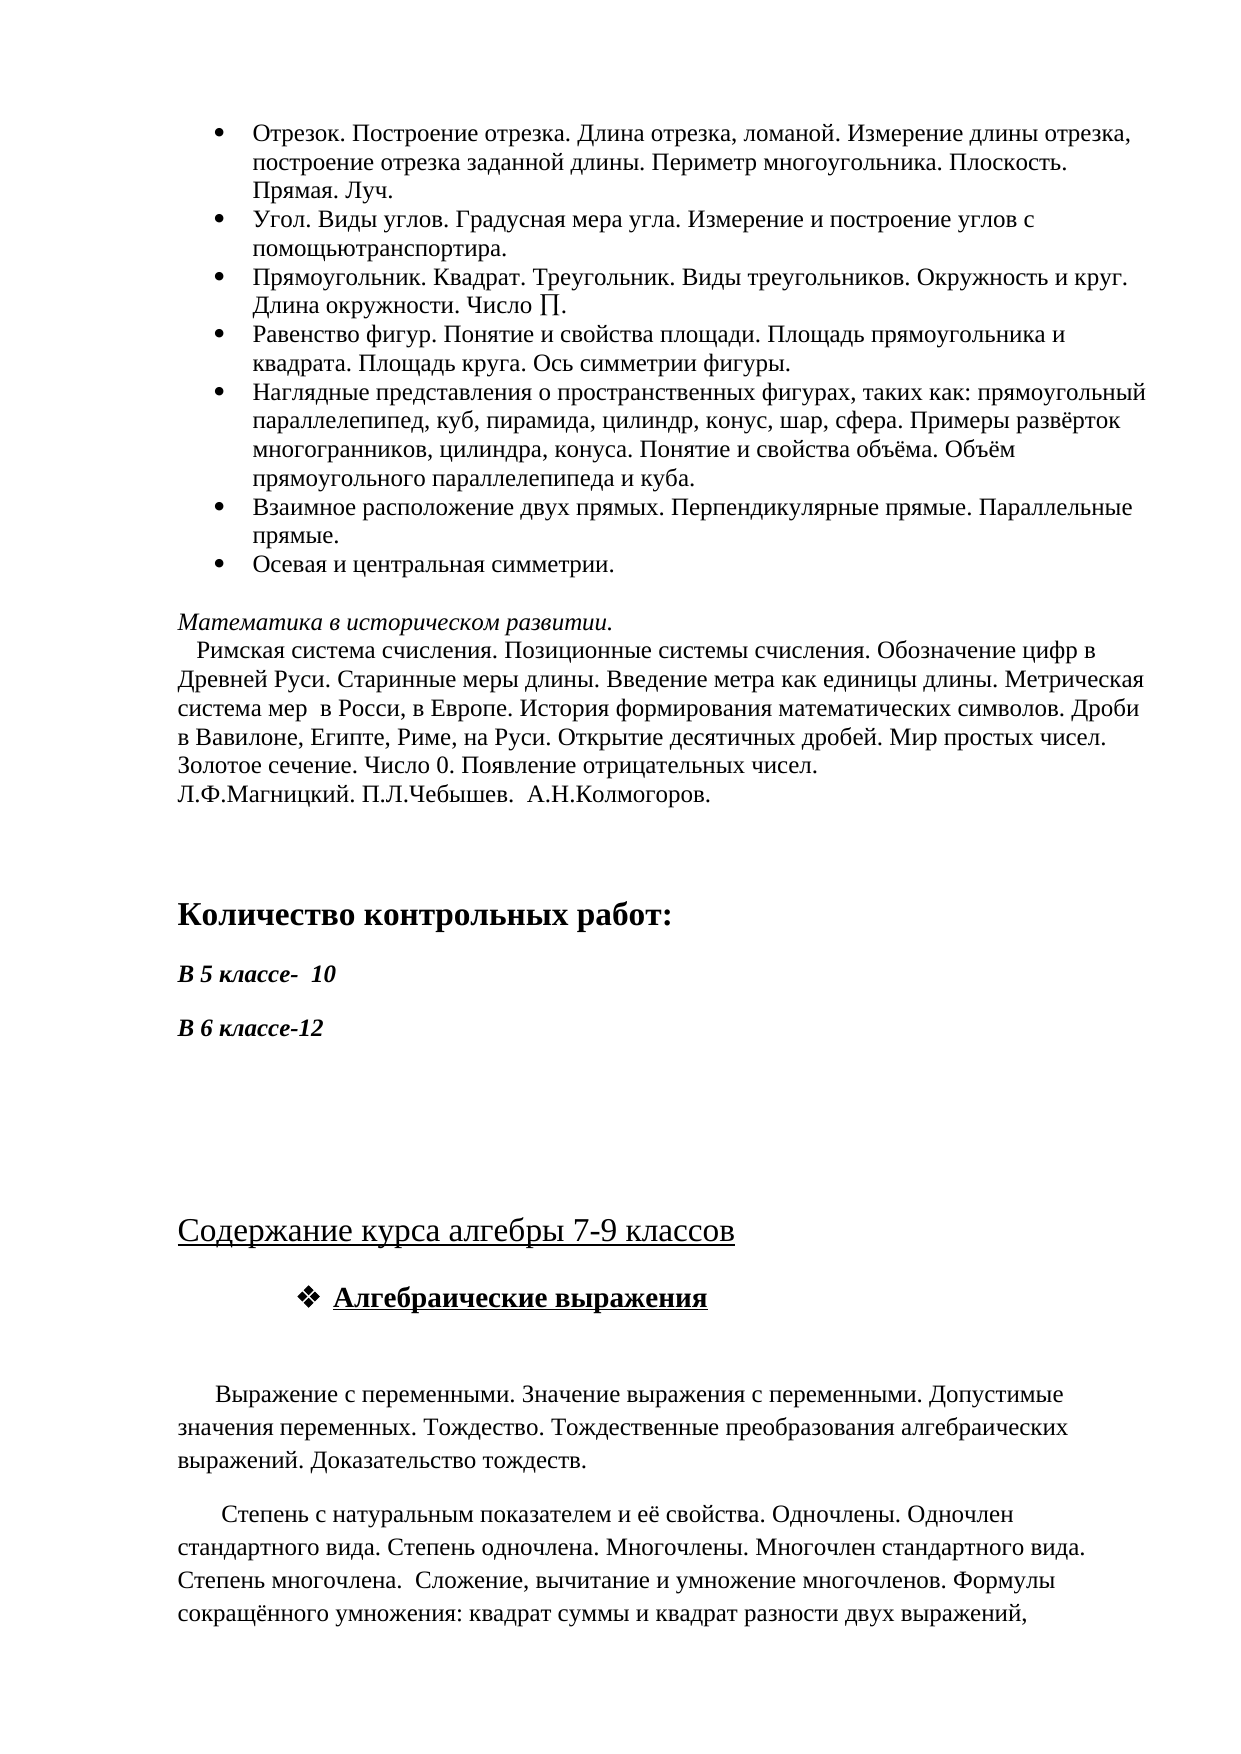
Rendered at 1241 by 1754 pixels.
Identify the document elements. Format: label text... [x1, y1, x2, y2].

list Взаимное расположение двух прямых. Перпендикулярные прямые. Параллельные прямые. [215, 492, 1152, 549]
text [177, 1499, 1152, 1627]
text В 5 классе- 10 [177, 959, 1152, 988]
text Л.Ф.Магницкий. П.Л.Чебышев. А.Н.Колмогоров. [177, 779, 1152, 808]
list Прямоугольник. Квадрат. Треугольник. Виды треугольников. Окружность и круг. Длина окружности. Число . [215, 262, 1152, 319]
text Выражение с переменными. Значение выражения с переменными. Допустимые значения переменных. Тождество. Тождественные преобразования алгебраических выражений. Доказательство тождеств. [177, 1379, 1152, 1474]
list Отрезок. Построение отрезка. Длина отрезка, ломаной. Измерение длины отрезка, построение отрезка заданной длины. Периметр многоугольника. Плоскость. Прямая. Луч. [215, 118, 1152, 204]
list Наглядные представления о пространственных фигурах, таких как: прямоугольный параллелепипед, куб, пирамида, цилиндр, конус, шар, сфера. Примеры развёрток многогранников, цилиндра, конуса. Понятие и свойства объёма. Объём прямоугольного параллелепипеда и куба. [215, 377, 1152, 492]
text Римская система счисления. Позиционные системы счисления. Обозначение цифр в Древней Руси. Старинные меры длины. Введение метра как единицы длины. Метрическая система мер в Росси, в Европе. История формирования математических символов. Дроби в Вавилоне, Египте, Риме, на Руси. Открытие десятичных дробей. Мир простых чисел. Золотое сечение. Число 0. Появление отрицательных чисел. [177, 636, 1152, 779]
list Угол. Виды углов. Градусная мера угла. Измерение и построение углов с помощьютранспортира. [215, 204, 1152, 262]
text Содержание курса алгебры 7-9 классов [177, 1211, 1152, 1249]
text Математика в историческом развитии. [177, 607, 1152, 636]
list Равенство фигур. Понятие и свойства площади. Площадь прямоугольника и квадрата. Площадь круга. Ось симметрии фигуры. [215, 319, 1152, 377]
text Количество контрольных работ: [177, 894, 1152, 933]
text В 6 классе-12 [177, 1013, 1152, 1042]
subtitle Алгебраические выражения [295, 1280, 1152, 1313]
list Осевая и центральная симметрии. [215, 549, 1152, 578]
